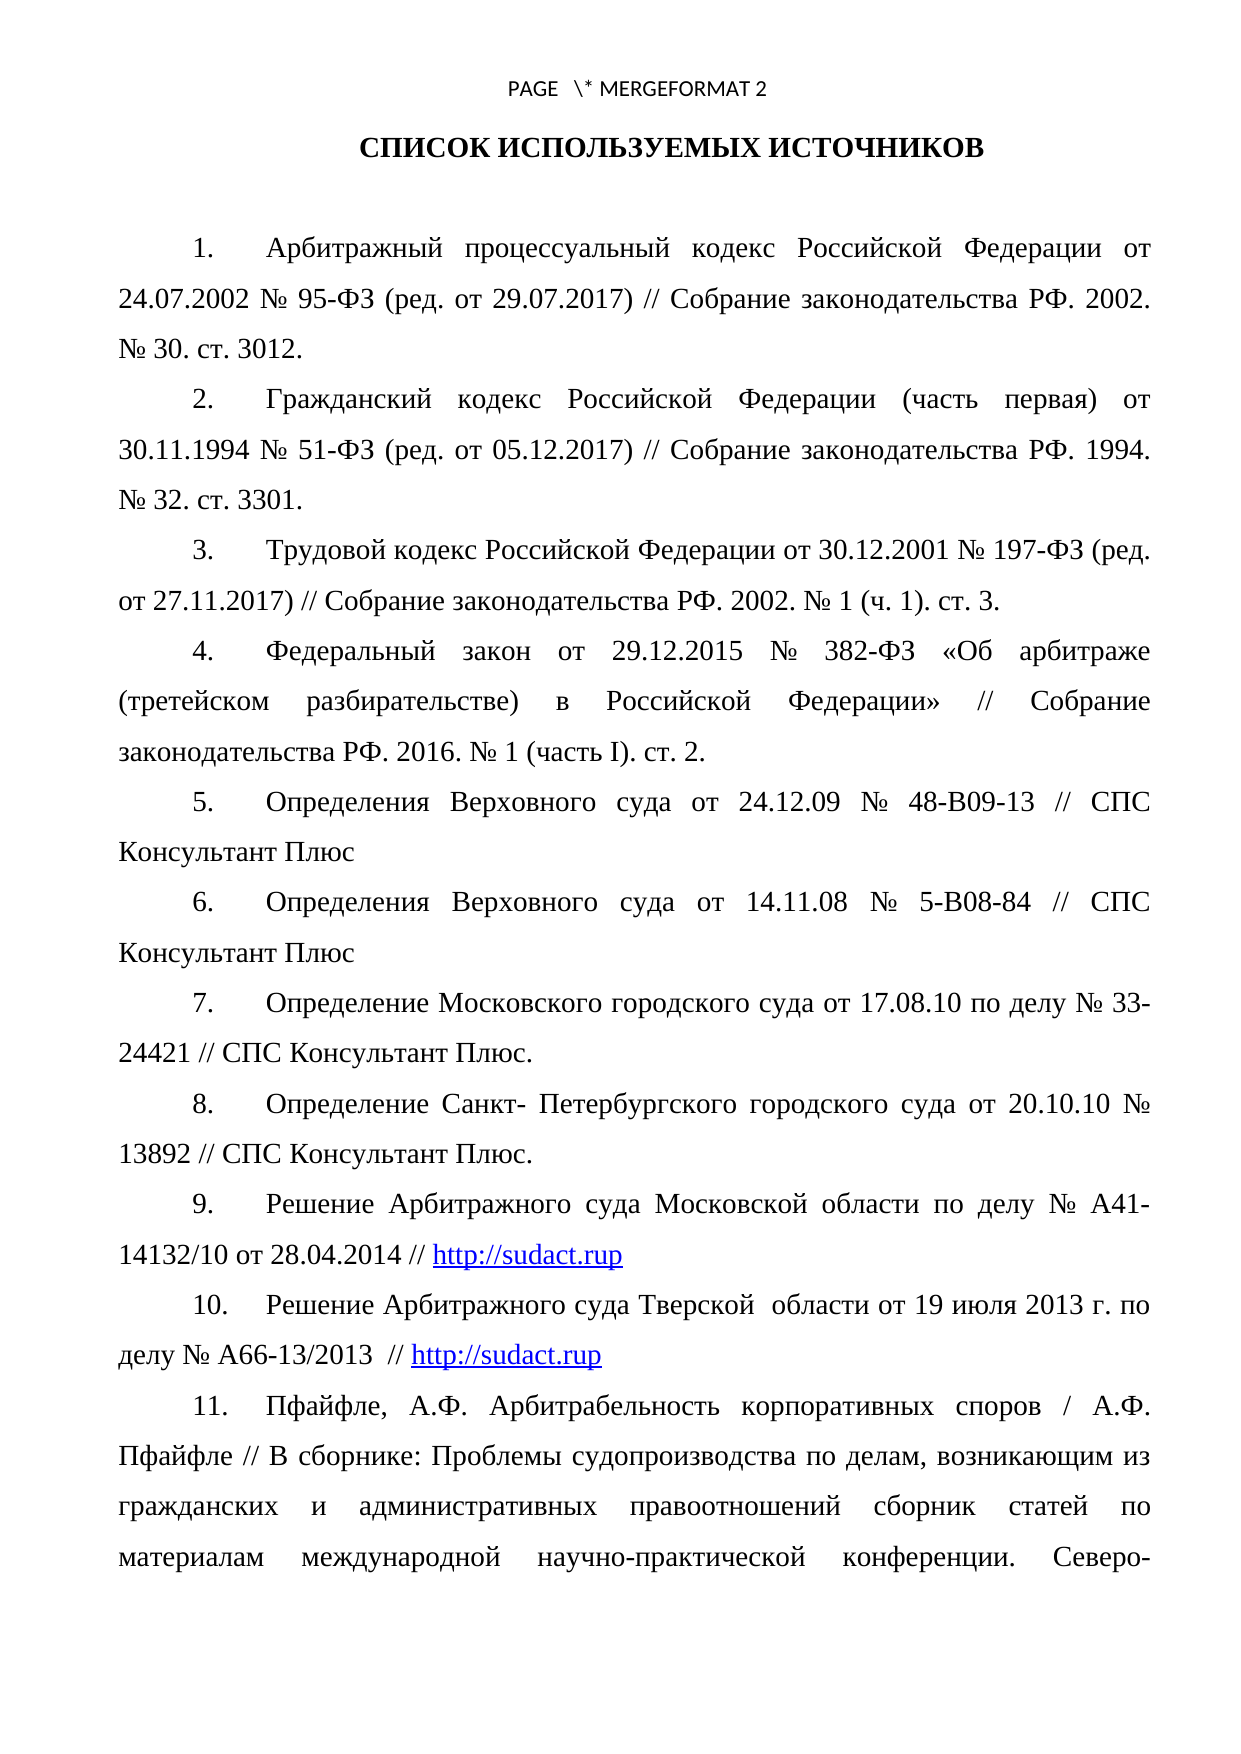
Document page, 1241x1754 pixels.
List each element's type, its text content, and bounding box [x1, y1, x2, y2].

list Гражданский кодекс Российской Федерации (часть первая) от 30.11.1994 № 51-ФЗ (ред. от 05.12.2017) // Собрание законодательства РФ. 1994. № 32. ст. 3301. [118, 381, 1152, 516]
text СПИСОК ИСПОЛЬЗУЕМЫХ ИСТОЧНИКОВ [118, 130, 1152, 163]
list Федеральный закон от 29.12.2015 № 382-ФЗ «Об арбитраже (третейском разбирательстве) в Российской Федерации» // Собрание законодательства РФ. 2016. № 1 (часть I). ст. 2. [118, 633, 1152, 767]
list Определение Московского городского суда от 17.08.10 по делу № 33-24421 // СПС Консультант Плюс. [118, 985, 1152, 1069]
list Определение Санкт- Петербургского городского суда от 20.10.10 № 13892 // СПС Консультант Плюс. [118, 1086, 1152, 1170]
list Определения Верховного суда от 14.11.08 № 5-В08-84 // СПС Консультант Плюс [118, 884, 1152, 968]
list Определения Верховного суда от 24.12.09 № 48-В09-13 // СПС Консультант Плюс [118, 784, 1152, 868]
list Трудовой кодекс Российской Федерации от 30.12.2001 № 197-ФЗ (ред. от 27.11.2017) // Собрание законодательства РФ. 2002. № 1 (ч. 1). ст. 3. [118, 532, 1152, 616]
list Решение Арбитражного суда Тверской области от 19 июля 2013 г. по делу № А66-13/2013 // http://sudact.ruр [118, 1287, 1152, 1371]
list Арбитражный процессуальный кодекс Российской Федерации от 24.07.2002 № 95-ФЗ (ред. от 29.07.2017) // Собрание законодательства РФ. 2002. № 30. ст. 3012. [118, 231, 1152, 365]
list Решение Арбитражного суда Московской области по делу № А41-14132/10 от 28.04.2014 // http://sudact.ruр [118, 1186, 1152, 1270]
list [118, 1388, 1152, 1572]
